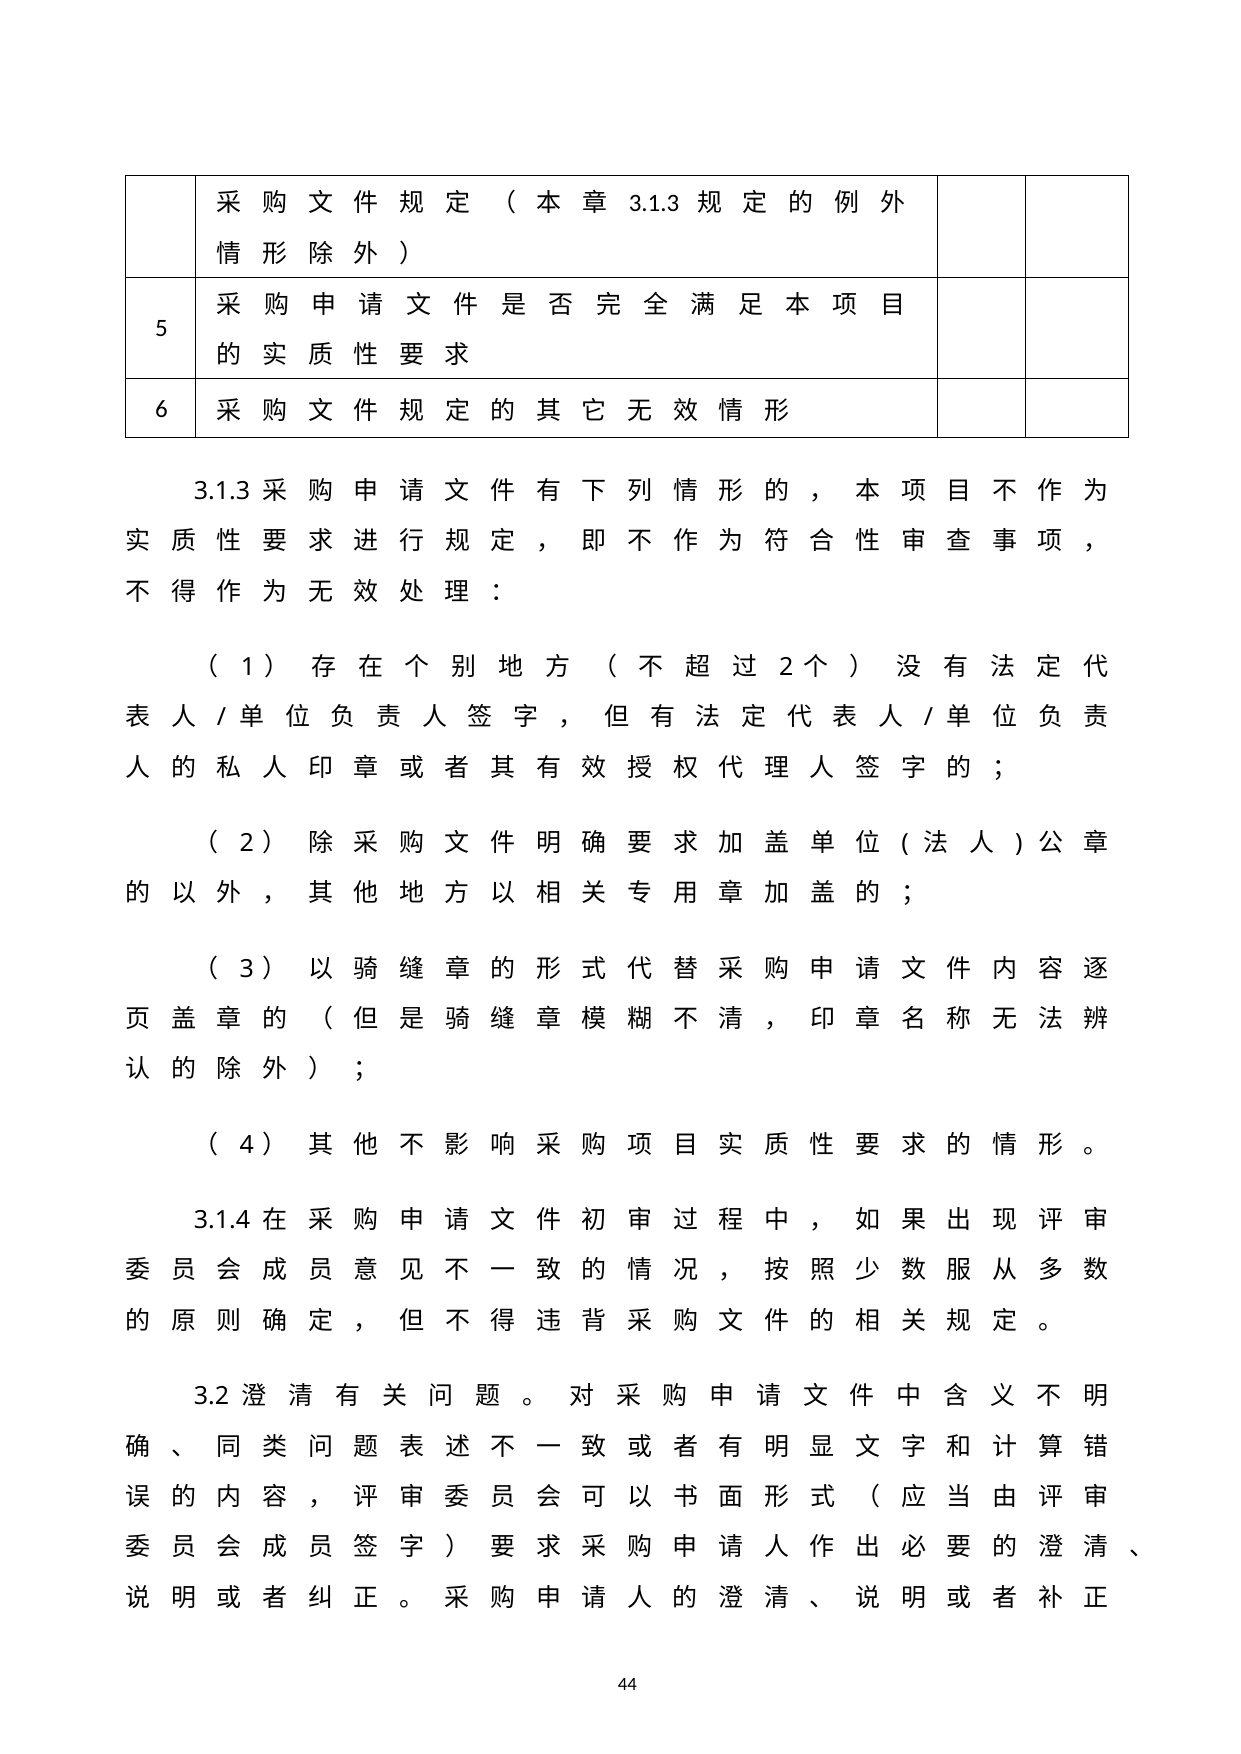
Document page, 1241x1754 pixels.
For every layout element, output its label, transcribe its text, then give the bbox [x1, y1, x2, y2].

table_cell [938, 176, 1025, 277]
table_cell [938, 278, 1025, 378]
text （4）其他不影响采购项目实质性要求的情形。 [125, 1117, 1129, 1168]
table_cell 4 [126, 176, 195, 277]
table_cell 5 [126, 278, 195, 378]
table_cell 6 [126, 379, 195, 437]
table_cell 采购文件规定的其它无效情形 [196, 379, 937, 437]
table_cell [1026, 176, 1128, 277]
text （1）存在个别地方（不超过2个）没有法定代表人/单位负责人签字，但有法定代表人/单位负责人的私人印章或者其有效授权代理人签字的； [125, 639, 1129, 790]
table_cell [196, 176, 937, 277]
text 3.1.3采购申请文件有下列情形的，本项目不作为实质性要求进行规定，即不作为符合性审查事项，不得作为无效处理： [125, 463, 1129, 614]
table_cell [1026, 379, 1128, 437]
text 3.1.4在采购申请文件初审过程中，如果出现评审委员会成员意见不一致的情况，按照少数服从多数的原则确定，但不得违背采购文件的相关规定。 [125, 1193, 1129, 1344]
table_cell [938, 379, 1025, 437]
table_cell [1026, 278, 1128, 378]
table_cell 采购申请文件是否完全满足本项目的实质性要求 [196, 278, 937, 378]
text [125, 1369, 1129, 1620]
text （2）除采购文件明确要求加盖单位(法人)公章的以外，其他地方以相关专用章加盖的； [125, 816, 1129, 916]
text （3）以骑缝章的形式代替采购申请文件内容逐页盖章的（但是骑缝章模糊不清，印章名称无法辨认的除外）； [125, 941, 1129, 1092]
